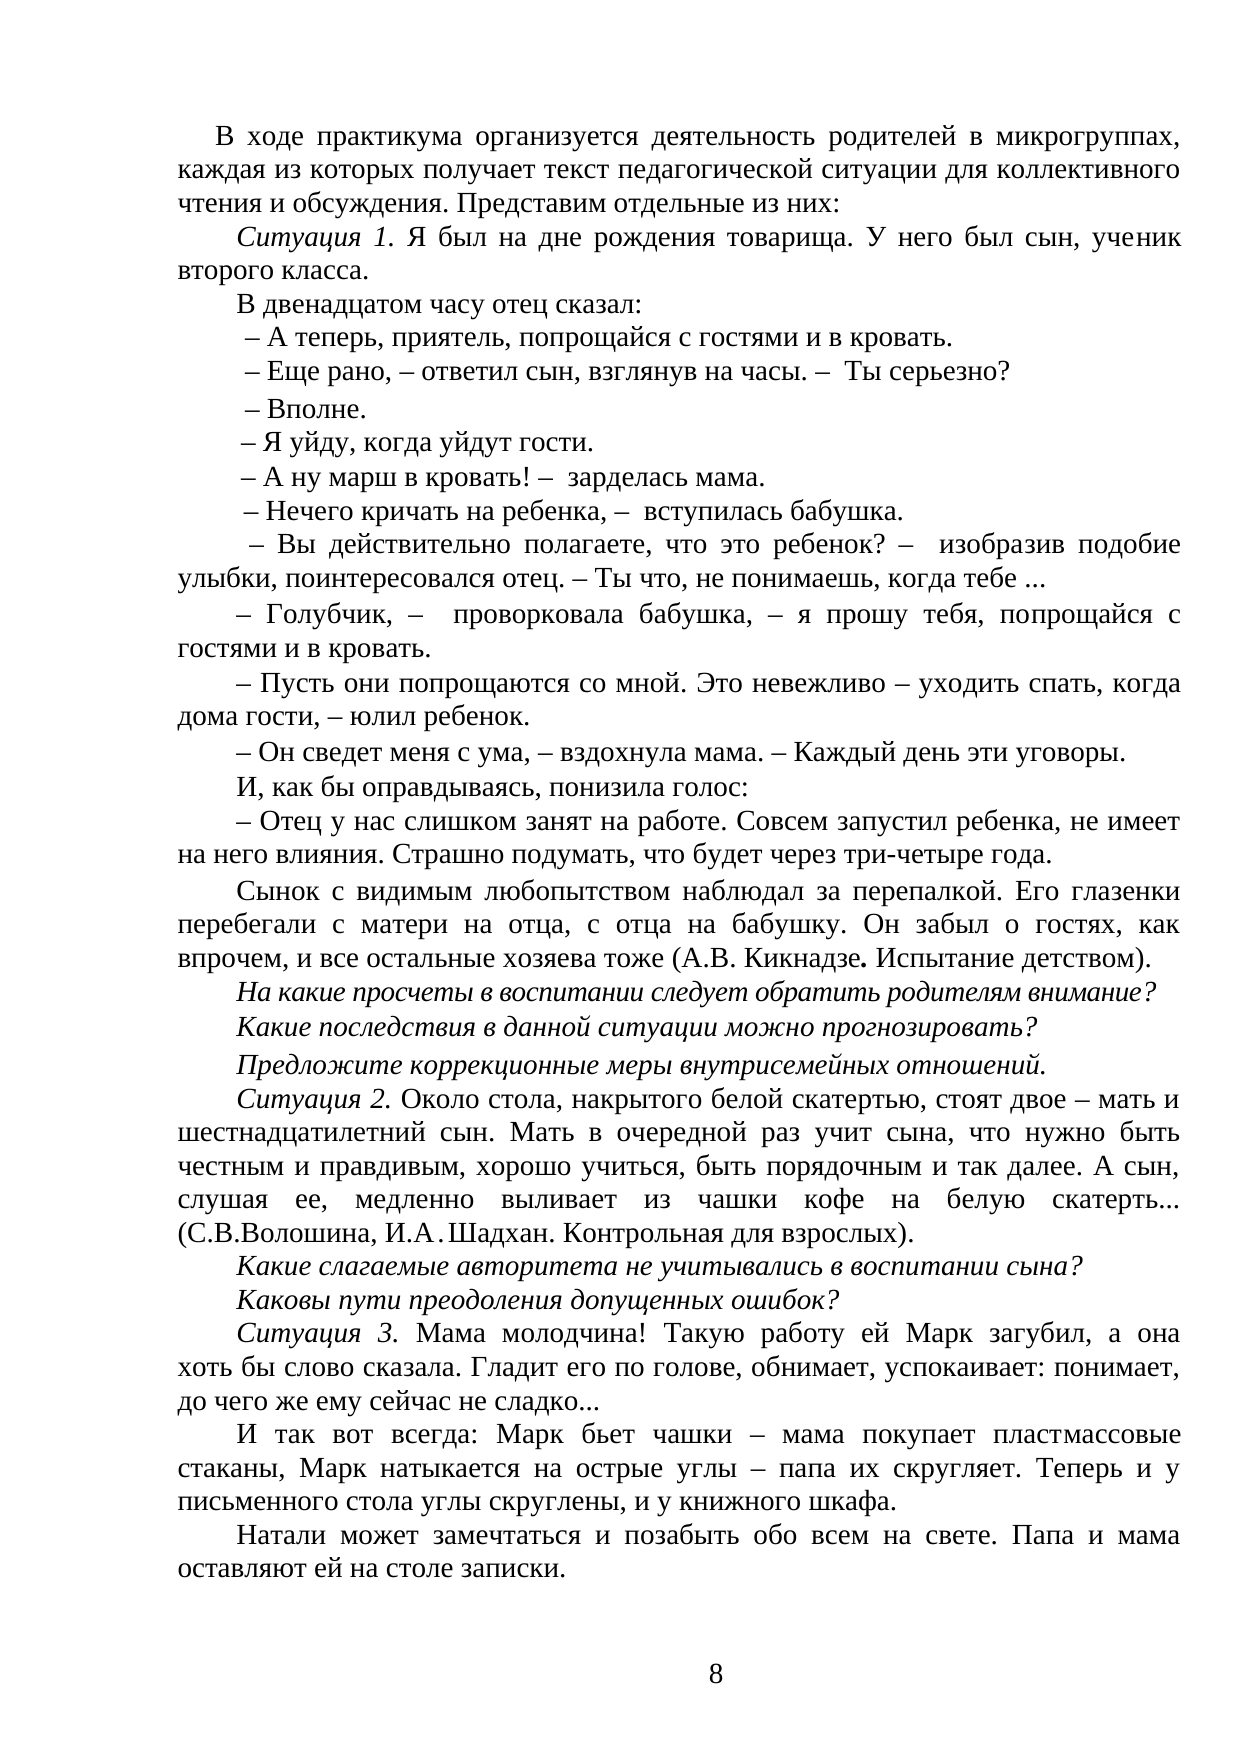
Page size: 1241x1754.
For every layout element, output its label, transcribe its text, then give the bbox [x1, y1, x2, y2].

text Ситуация 3. Мама молодчина! Такую работу ей Марк загубил, а она хоть бы слово сказала. Гладит его по голове, обнимает, успокаивает: понимает, до чего же ему сейчас не сладко... [177, 1316, 1181, 1416]
text Ситуация 2. Около стола, накрытого белой скатертью, стоят двое – мать и шестнадцатилетний сын. Мать в очередной раз учит сына, что нужно быть честным и правдивым, хорошо учиться, быть порядочным и так далее. А сын, слушая ее, медленно выливает из чашки кофе на белую скатерть... (С.В.Волошина, И.А.Шадхан. Контрольная для взрослых). [177, 1081, 1181, 1248]
text И, как бы оправдываясь, понизила голос: [177, 769, 1181, 803]
text В двенадцатом часу отец сказал: [177, 286, 1181, 319]
text – Еще рано, – ответил сын, взглянув на часы. – Ты серьезно? [177, 353, 1181, 386]
text Натали может замечтаться и позабыть обо всем на свете. Папа и мама оставляют ей на столе записки. [177, 1517, 1181, 1584]
text – Отец у нас слишком занят на работе. Совсем запустил ребенка, не имеет на него влияния. Страшно подумать, что будет через три-четыре года. [177, 803, 1181, 870]
text Какие последствия в данной ситуации можно прогнозировать? [177, 1009, 1181, 1043]
text – Пусть они попрощаются со мной. Это невежливо – уходить спать, когда дома гости, – юлил ребенок. [177, 665, 1181, 732]
text – А теперь, приятель, попрощайся с гостями и в кровать. [177, 319, 1181, 353]
text – Голубчик, – проворковала бабушка, – я прошу тебя, попрощайся с гостями и в кровать. [177, 596, 1181, 663]
text Ситуация 1. Я был на дне рождения товарища. У него был сын, ученик второго класса. [177, 219, 1181, 286]
text На какие просчеты в воспитании следует обратить родителям внимание? [177, 974, 1181, 1008]
text Каковы пути преодоления допущенных ошибок? [177, 1282, 1181, 1316]
text – Нечего кричать на ребенка, – вступилась бабушка. [177, 493, 1181, 527]
text Какие слагаемые авторитета не учитывались в воспитании сына? [177, 1248, 1181, 1282]
text – А ну марш в кровать! – зарделась мама. [177, 459, 1181, 493]
text – Вполне. [177, 391, 1181, 424]
text Сынок с видимым любопытством наблюдал за перепалкой. Его глазенки перебегали с матери на отца, с отца на бабушку. Он забыл о гостях, как впрочем, и все остальные хозяева тоже (А.В. Кикнадзе. Испытание детством). [177, 873, 1181, 974]
text – Я уйду, когда уйдут гости. [177, 424, 1181, 458]
text И так вот всегда: Марк бьет чашки – мама покупает пластмассовые стаканы, Марк натыкается на острые углы – папа их скругляет. Теперь и у письменного стола углы скруглены, и у книжного шкафа. [177, 1416, 1181, 1517]
text В ходе практикума организуется деятельность родителей в микрогруппах, каждая из которых получает текст педагогической ситуации для коллективного чтения и обсуждения. Представим отдельные из них: [177, 118, 1181, 219]
text – Вы действительно полагаете, что это ребенок? – изобразив подобие улыбки, поинтересовался отец. – Ты что, не понимаешь, когда тебе ... [177, 527, 1181, 594]
text Предложите коррекционные меры внутрисемейных отношений. [177, 1047, 1181, 1081]
text – Он сведет меня с ума, – вздохнула мама. – Каждый день эти уговоры. [177, 734, 1181, 767]
